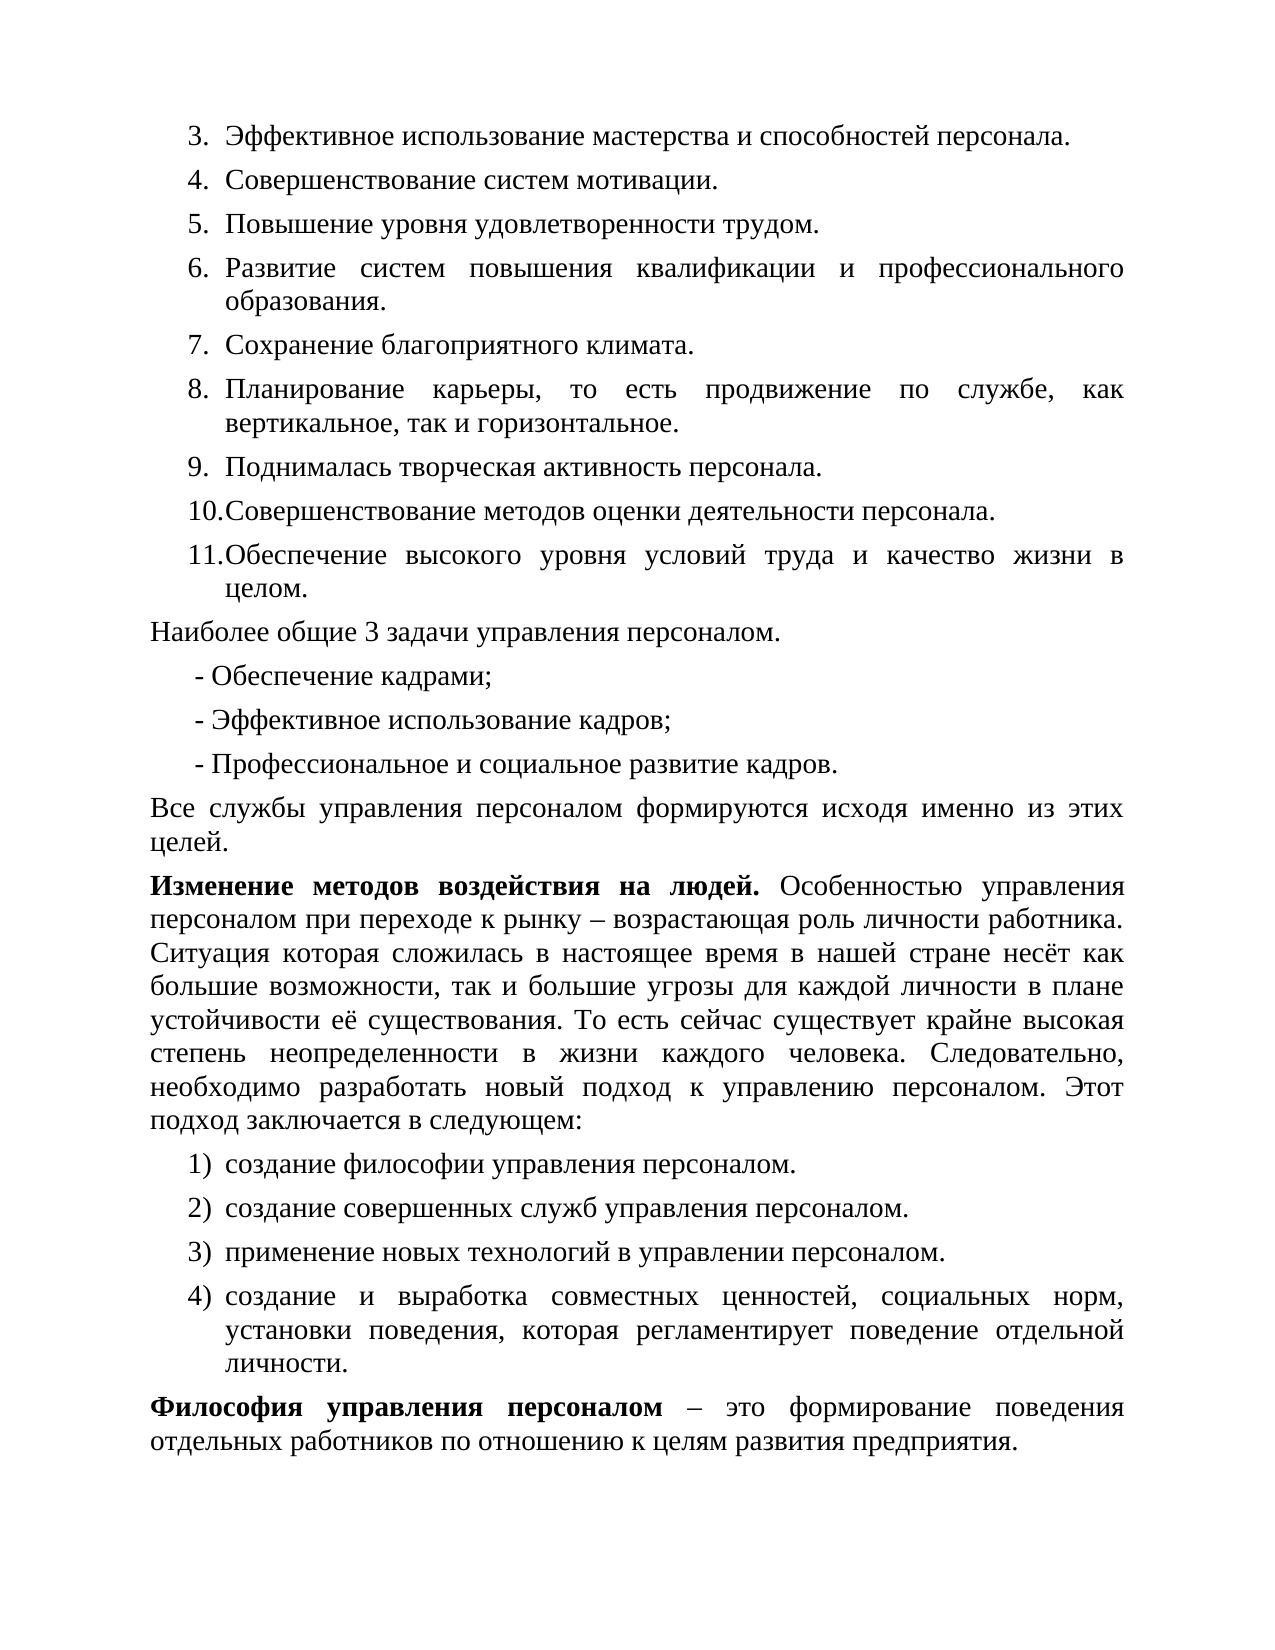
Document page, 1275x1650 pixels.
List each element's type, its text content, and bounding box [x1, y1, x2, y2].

list Совершенствование систем мотивации. [187, 162, 1125, 196]
list Поднималась творческая активность персонала. [187, 449, 1125, 482]
list создание и выработка совместных ценностей, социальных норм, установки поведения, которая регламентирует поведение отдельной личности. [187, 1278, 1125, 1379]
text Все службы управления персоналом формируются исходя именно из этих целей. [150, 790, 1125, 857]
list Эффективное использование мастерства и способностей персонала. [187, 118, 1125, 152]
list Развитие систем повышения квалификации и профессионального образования. [187, 250, 1125, 317]
list Совершенствование методов оценки деятельности персонала. [187, 493, 1125, 526]
text - Обеспечение кадрами; [194, 658, 1125, 692]
list создание совершенных служб управления персоналом. [187, 1190, 1125, 1224]
list создание философии управления персоналом. [187, 1146, 1125, 1180]
list Обеспечение высокого уровня условий труда и качество жизни в целом. [187, 537, 1125, 604]
text - Профессиональное и социальное развитие кадров. [194, 746, 1125, 780]
list Сохранение благоприятного климата. [187, 327, 1125, 361]
text - Эффективное использование кадров; [194, 702, 1125, 736]
text Философия управления персоналом – это формирование поведения отдельных работников по отношению к целям развития предприятия. [150, 1389, 1125, 1456]
list Планирование карьеры, то есть продвижение по службе, как вертикальное, так и горизонтальное. [187, 371, 1125, 438]
text Изменение методов воздействия на людей. Особенностью управления персоналом при переходе к рынку – возрастающая роль личности работника. Ситуация которая сложилась в настоящее время в нашей стране несёт как большие возможности, так и большие угрозы для каждой личности в плане устойчивости её существования. То есть сейчас существует крайне высокая степень неопределенности в жизни каждого человека. Следовательно, необходимо разработать новый подход к управлению персоналом. Этот подход заключается в следующем: [150, 868, 1125, 1136]
list применение новых технологий в управлении персоналом. [187, 1234, 1125, 1268]
list Повышение уровня удовлетворенности трудом. [187, 206, 1125, 239]
text Наиболее общие 3 задачи управления персоналом. [150, 614, 1125, 648]
